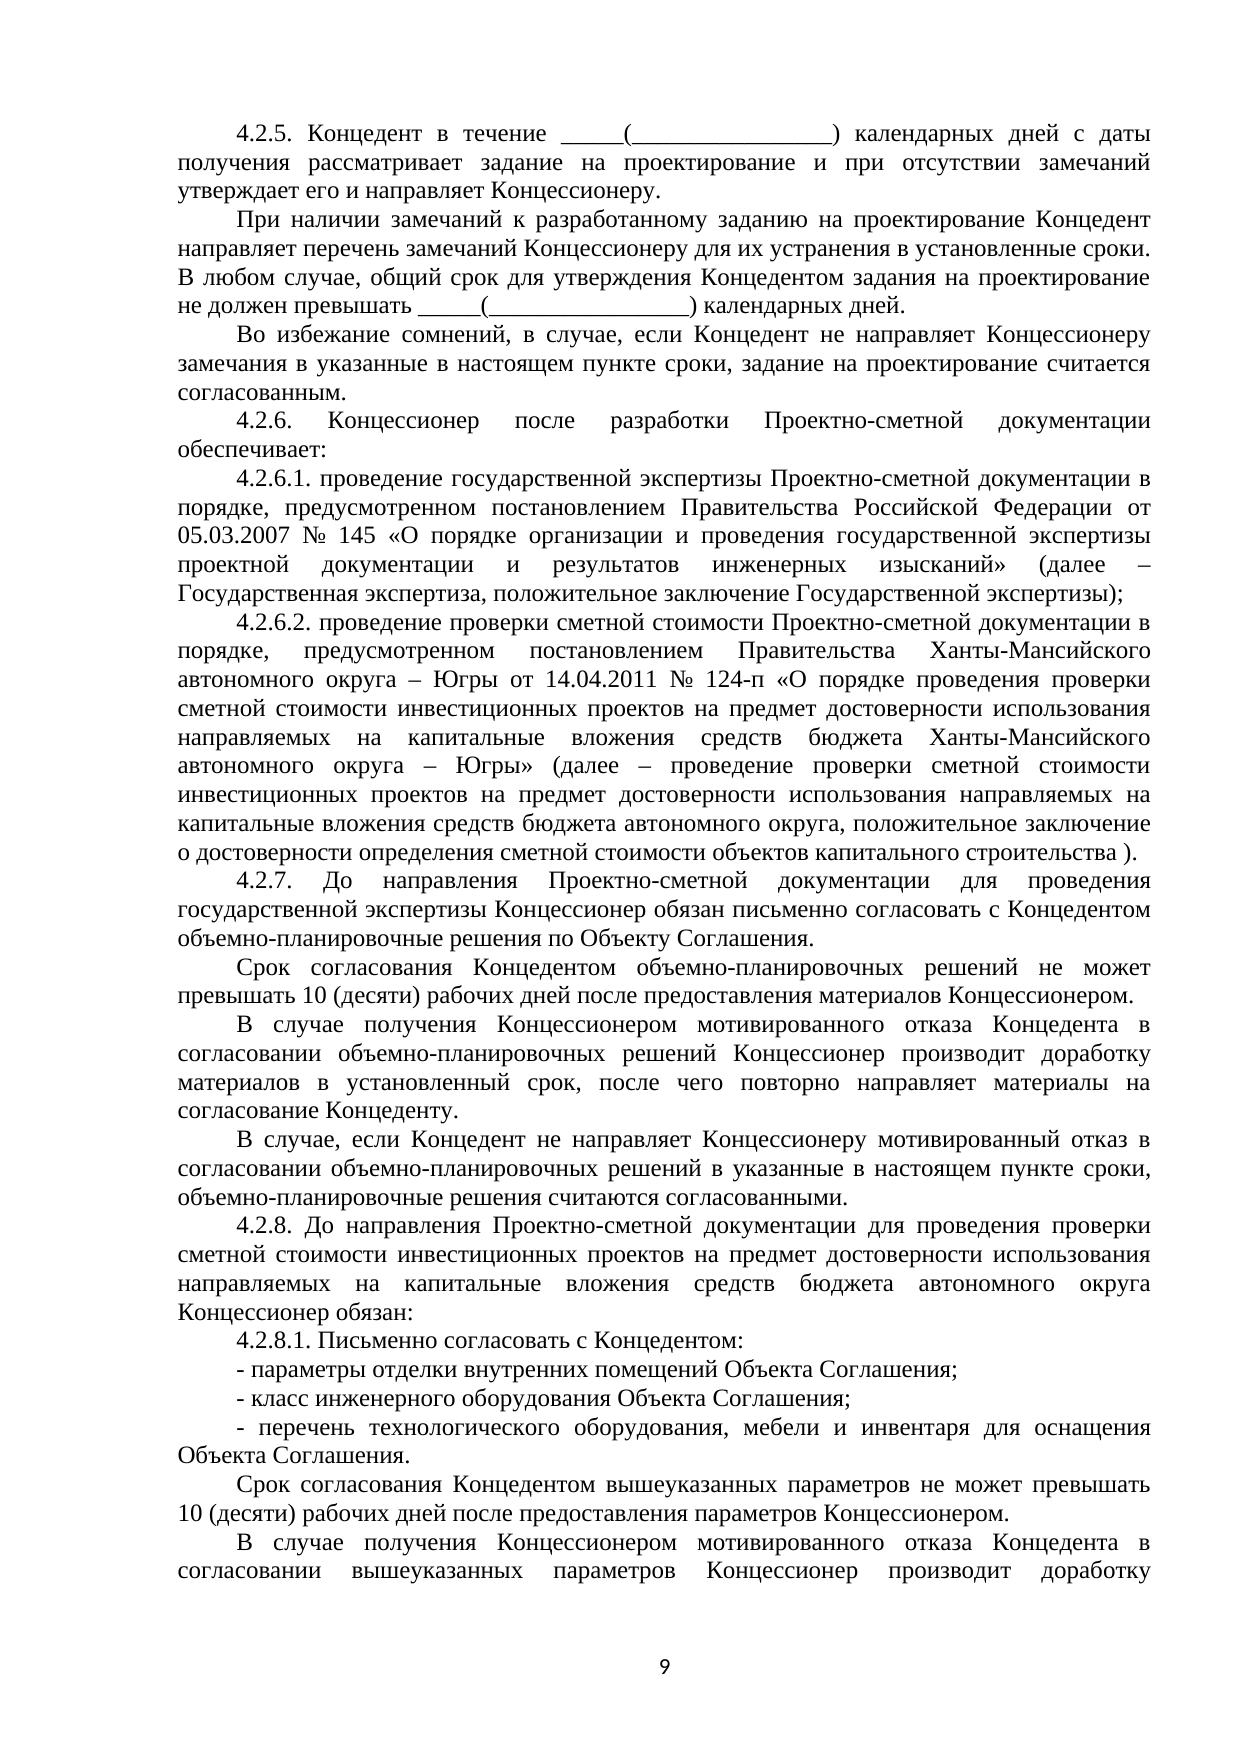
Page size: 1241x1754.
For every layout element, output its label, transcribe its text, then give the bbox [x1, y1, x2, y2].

text В случае получения Концессионером мотивированного отказа Концедента в согласовании объемно-планировочных решений Концессионер производит доработку материалов в установленный срок, после чего повторно направляет материалы на согласование Концеденту. [177, 1009, 1152, 1124]
text - перечень технологического оборудования, мебели и инвентаря для оснащения Объекта Соглашения. [177, 1412, 1152, 1469]
text Срок согласования Концедентом вышеуказанных параметров не может превышать 10 (десяти) рабочих дней после предоставления параметров Концессионером. [177, 1469, 1152, 1527]
text Во избежание сомнений, в случае, если Концедент не направляет Концессионеру замечания в указанные в настоящем пункте сроки, задание на проектирование считается согласованным. [177, 319, 1152, 406]
text При наличии замечаний к разработанному заданию на проектирование Концедент направляет перечень замечаний Концессионеру для их устранения в установленные сроки. В любом случае, общий срок для утверждения Концедентом задания на проектирование не должен превышать _____(________________) календарных дней. [177, 204, 1152, 319]
text 4.2.7. До направления Проектно-сметной документации для проведения государственной экспертизы Концессионер обязан письменно согласовать с Концедентом объемно-планировочные решения по Объекту Соглашения. [177, 866, 1152, 952]
text 4.2.6.2. проведение проверки сметной стоимости Проектно-сметной документации в порядке, предусмотренном постановлением Правительства Ханты-Мансийского автономного округа – Югры от 14.04.2011 № 124-п «О порядке проведения проверки сметной стоимости инвестиционных проектов на предмет достоверности использования направляемых на капитальные вложения средств бюджета Ханты-Мансийского автономного округа – Югры» (далее – проведение проверки сметной стоимости инвестиционных проектов на предмет достоверности использования направляемых на капитальные вложения средств бюджета автономного округа, положительное заключение о достоверности определения сметной стоимости объектов капитального строительства ). [177, 607, 1152, 866]
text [177, 1527, 1152, 1584]
text 4.2.5. Концедент в течение _____(________________) календарных дней с даты получения рассматривает задание на проектирование и при отсутствии замечаний утверждает его и направляет Концессионеру. [177, 118, 1152, 204]
text 4.2.8. До направления Проектно-сметной документации для проведения проверки сметной стоимости инвестиционных проектов на предмет достоверности использования направляемых на капитальные вложения средств бюджета автономного округа Концессионер обязан: [177, 1211, 1152, 1326]
text В случае, если Концедент не направляет Концессионеру мотивированный отказ в согласовании объемно-планировочных решений в указанные в настоящем пункте сроки, объемно-планировочные решения считаются согласованными. [177, 1124, 1152, 1211]
text - параметры отделки внутренних помещений Объекта Соглашения; [177, 1354, 1152, 1383]
text 4.2.6.1. проведение государственной экспертизы Проектно-сметной документации в порядке, предусмотренном постановлением Правительства Российской Федерации от 05.03.2007 № 145 «О порядке организации и проведения государственной экспертизы проектной документации и результатов инженерных изысканий» (далее – Государственная экспертиза, положительное заключение Государственной экспертизы); [177, 463, 1152, 607]
text Срок согласования Концедентом объемно-планировочных решений не может превышать 10 (десяти) рабочих дней после предоставления материалов Концессионером. [177, 952, 1152, 1009]
text - класс инженерного оборудования Объекта Соглашения; [177, 1383, 1152, 1412]
text 4.2.6. Концессионер после разработки Проектно-сметной документации обеспечивает: [177, 406, 1152, 463]
text 4.2.8.1. Письменно согласовать с Концедентом: [177, 1326, 1152, 1354]
